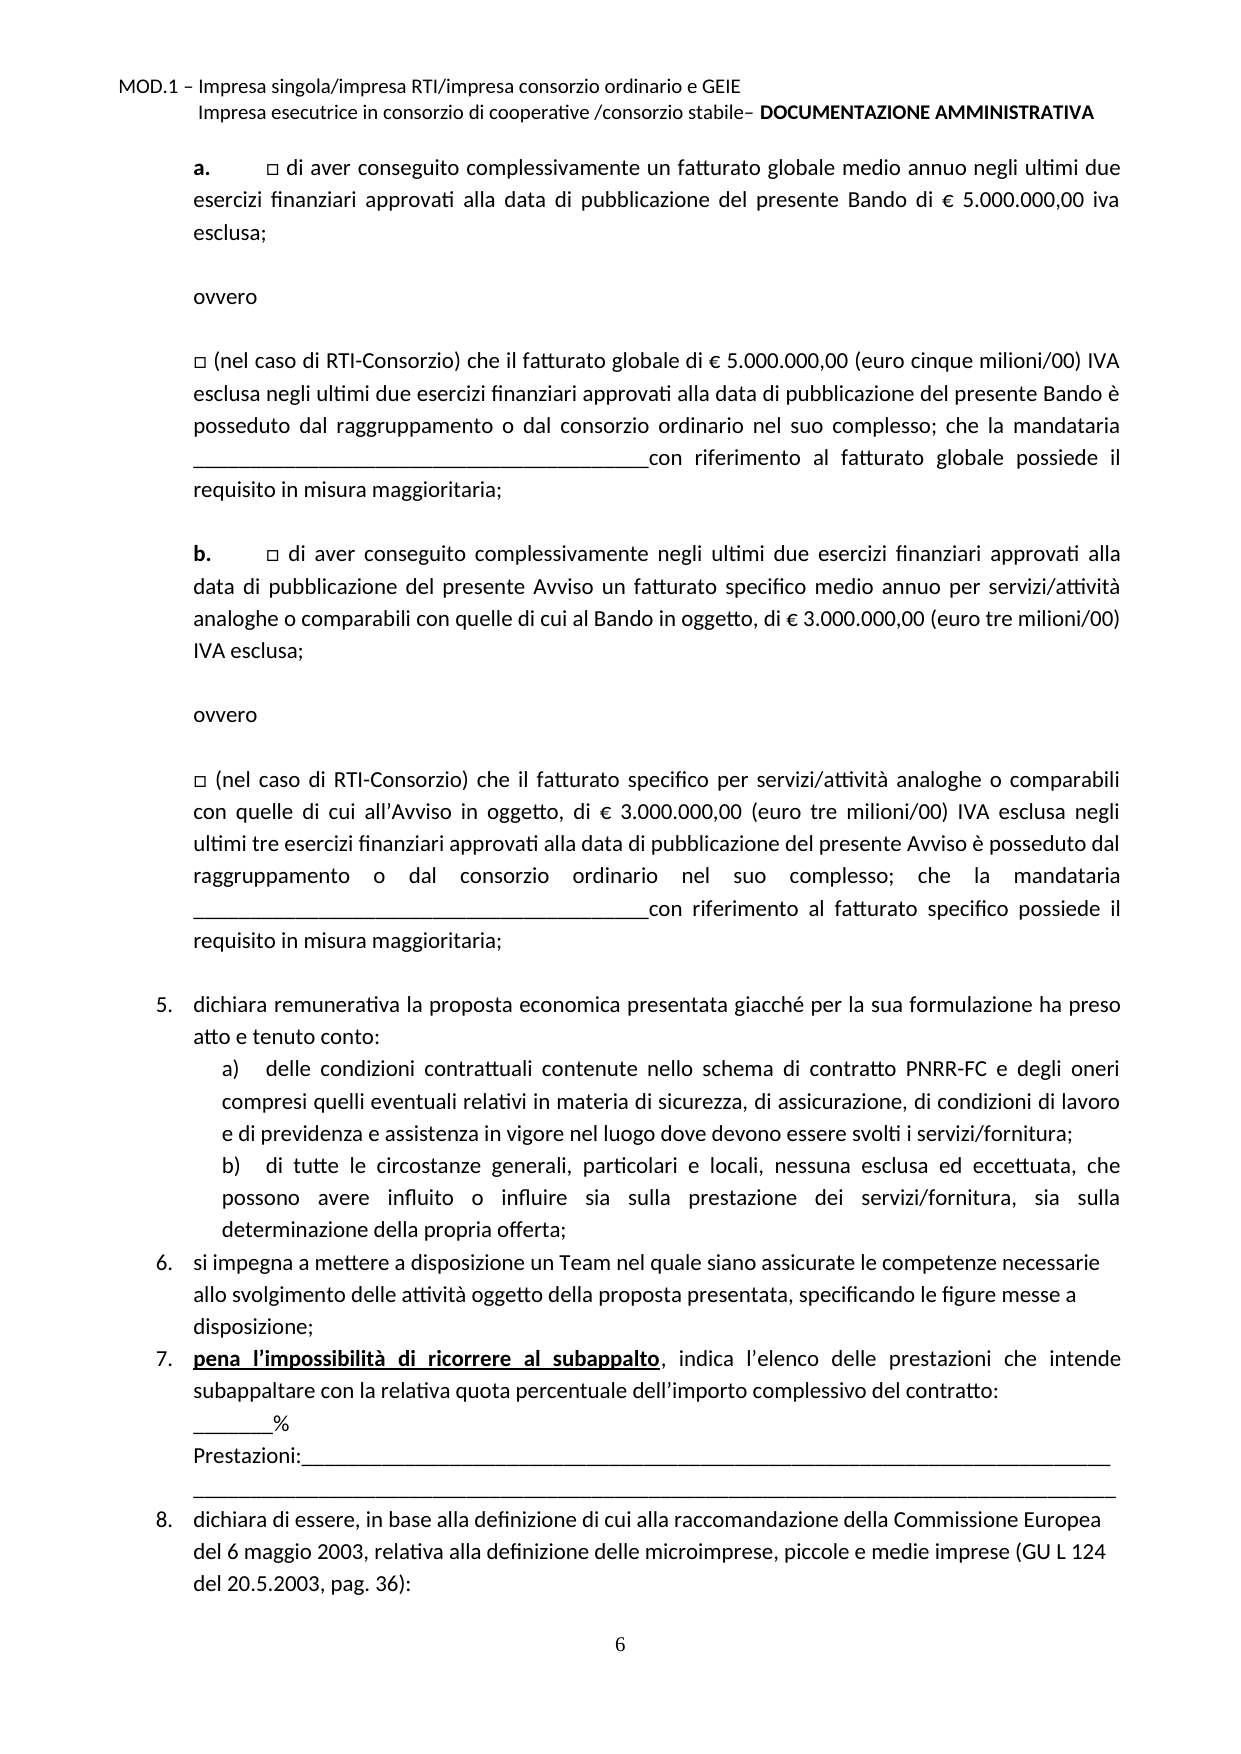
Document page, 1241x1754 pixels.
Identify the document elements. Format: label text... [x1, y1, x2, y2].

list □ (nel caso di RTI-Consorzio) che il fatturato globale di € 5.000.000,00 (euro cinque milioni/00) IVA esclusa negli ultimi due esercizi finanziari approvati alla data di pubblicazione del presente Bando è posseduto dal raggruppamento o dal consorzio ordinario nel suo complesso; che la mandataria ________________________________________con riferimento al fatturato globale possiede il requisito in misura maggioritaria; [193, 346, 1122, 503]
list pena l’impossibilità di ricorrere al subappalto, indica l’elenco delle prestazioni che intende subappaltare con la relativa quota percentuale dell’importo complessivo del contratto: [156, 1344, 1122, 1404]
list ovvero [193, 701, 1122, 728]
list a) delle condizioni contrattuali contenute nello schema di contratto PNRR-FC e degli oneri compresi quelli eventuali relativi in materia di sicurezza, di assicurazione, di condizioni di lavoro e di previdenza e assistenza in vigore nel luogo dove devono essere svolti i servizi/fornitura; [222, 1054, 1122, 1147]
list dichiara di essere, in base alla definizione di cui alla raccomandazione della Commissione Europea del 6 maggio 2003, relativa alla definizione delle microimprese, piccole e medie imprese (GU L 124 del 20.5.2003, pag. 36): [156, 1505, 1122, 1598]
list a. □ di aver conseguito complessivamente un fatturato globale medio annuo negli ultimi due esercizi finanziari approvati alla data di pubblicazione del presente Bando di € 5.000.000,00 iva esclusa; [193, 153, 1122, 246]
list Prestazioni:________________________________________________________________________________________________________________________________________________________ [193, 1441, 1122, 1501]
list b. □ di aver conseguito complessivamente negli ultimi due esercizi finanziari approvati alla data di pubblicazione del presente Avviso un fatturato specifico medio annuo per servizi/attività analoghe o comparabili con quelle di cui al Bando in oggetto, di € 3.000.000,00 (euro tre milioni/00) IVA esclusa; [193, 539, 1122, 664]
list _______% [193, 1409, 1122, 1437]
list si impegna a mettere a disposizione un Team nel quale siano assicurate le competenze necessarie allo svolgimento delle attività oggetto della proposta presentata, specificando le figure messe a disposizione; [156, 1248, 1122, 1340]
list b) di tutte le circostanze generali, particolari e locali, nessuna esclusa ed eccettuata, che possono avere influito o influire sia sulla prestazione dei servizi/fornitura, sia sulla determinazione della propria offerta; [222, 1151, 1122, 1243]
list ovvero [193, 282, 1122, 310]
list □ (nel caso di RTI-Consorzio) che il fatturato specifico per servizi/attività analoghe o comparabili con quelle di cui all’Avviso in oggetto, di € 3.000.000,00 (euro tre milioni/00) IVA esclusa negli ultimi tre esercizi finanziari approvati alla data di pubblicazione del presente Avviso è posseduto dal raggruppamento o dal consorzio ordinario nel suo complesso; che la mandataria ________________________________________con riferimento al fatturato specifico possiede il requisito in misura maggioritaria; [193, 765, 1122, 954]
list dichiara remunerativa la proposta economica presentata giacché per la sua formulazione ha preso atto e tenuto conto: [156, 990, 1122, 1050]
